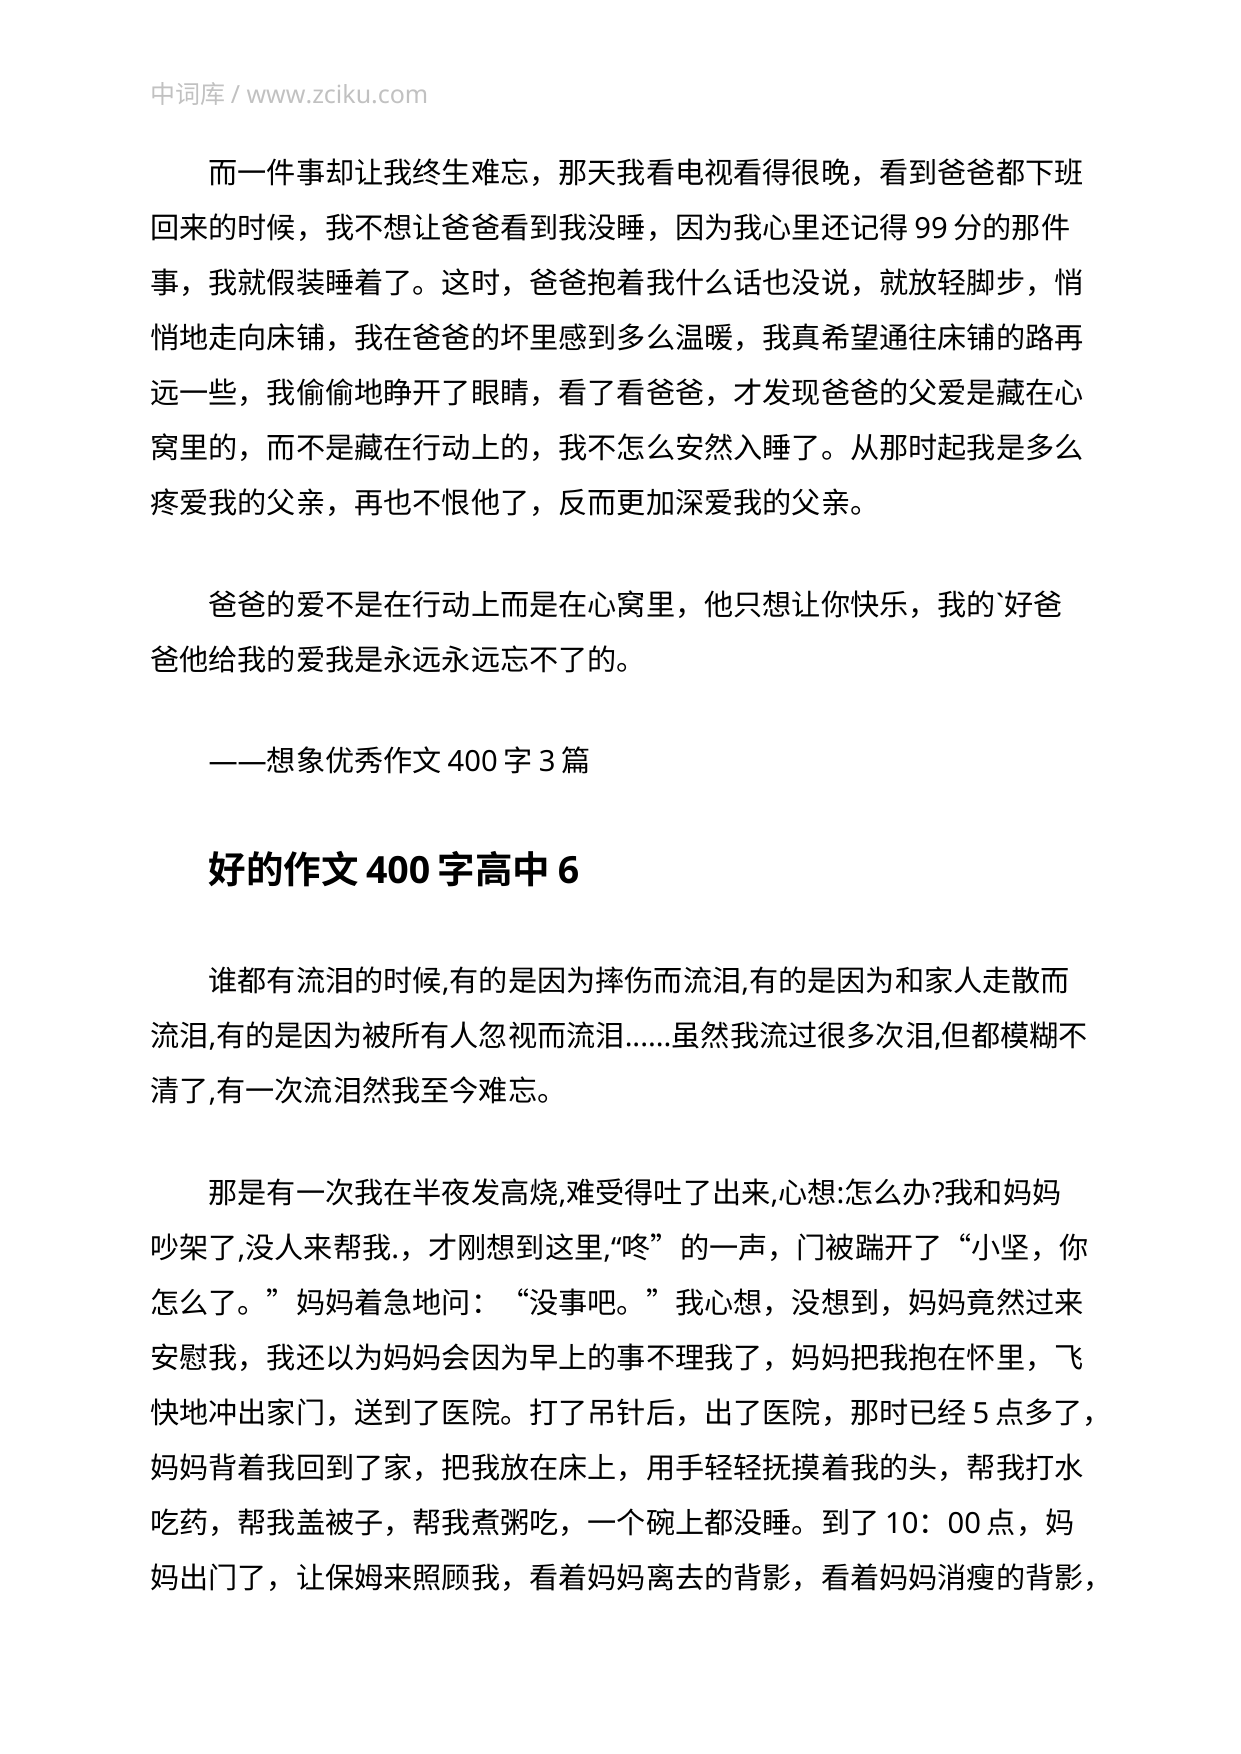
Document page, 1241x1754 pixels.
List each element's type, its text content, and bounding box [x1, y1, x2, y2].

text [150, 1169, 1090, 1597]
text 爸爸的爱不是在行动上而是在心窝里，他只想让你快乐，我的`好爸爸他给我的爱我是永远永远忘不了的。 [150, 581, 1090, 678]
text 谁都有流泪的时候,有的是因为摔伤而流泪,有的是因为和家人走散而流泪,有的是因为被所有人忽视而流泪......虽然我流过很多次泪,但都模糊不清了,有一次流泪然我至今难忘。 [150, 958, 1090, 1110]
text ——想象优秀作文400字3篇 [150, 738, 1090, 780]
text 而一件事却让我终生难忘，那天我看电视看得很晚，看到爸爸都下班回来的时候，我不想让爸爸看到我没睡，因为我心里还记得99分的那件事，我就假装睡着了。这时，爸爸抱着我什么话也没说，就放轻脚步，悄悄地走向床铺，我在爸爸的坏里感到多么温暖，我真希望通往床铺的路再远一些，我偷偷地睁开了眼睛，看了看爸爸，才发现爸爸的父爱是藏在心窝里的，而不是藏在行动上的，我不怎么安然入睡了。从那时起我是多么疼爱我的父亲，再也不恨他了，反而更加深爱我的父亲。 [150, 150, 1090, 522]
text 好的作文400字高中6 [150, 840, 1090, 894]
